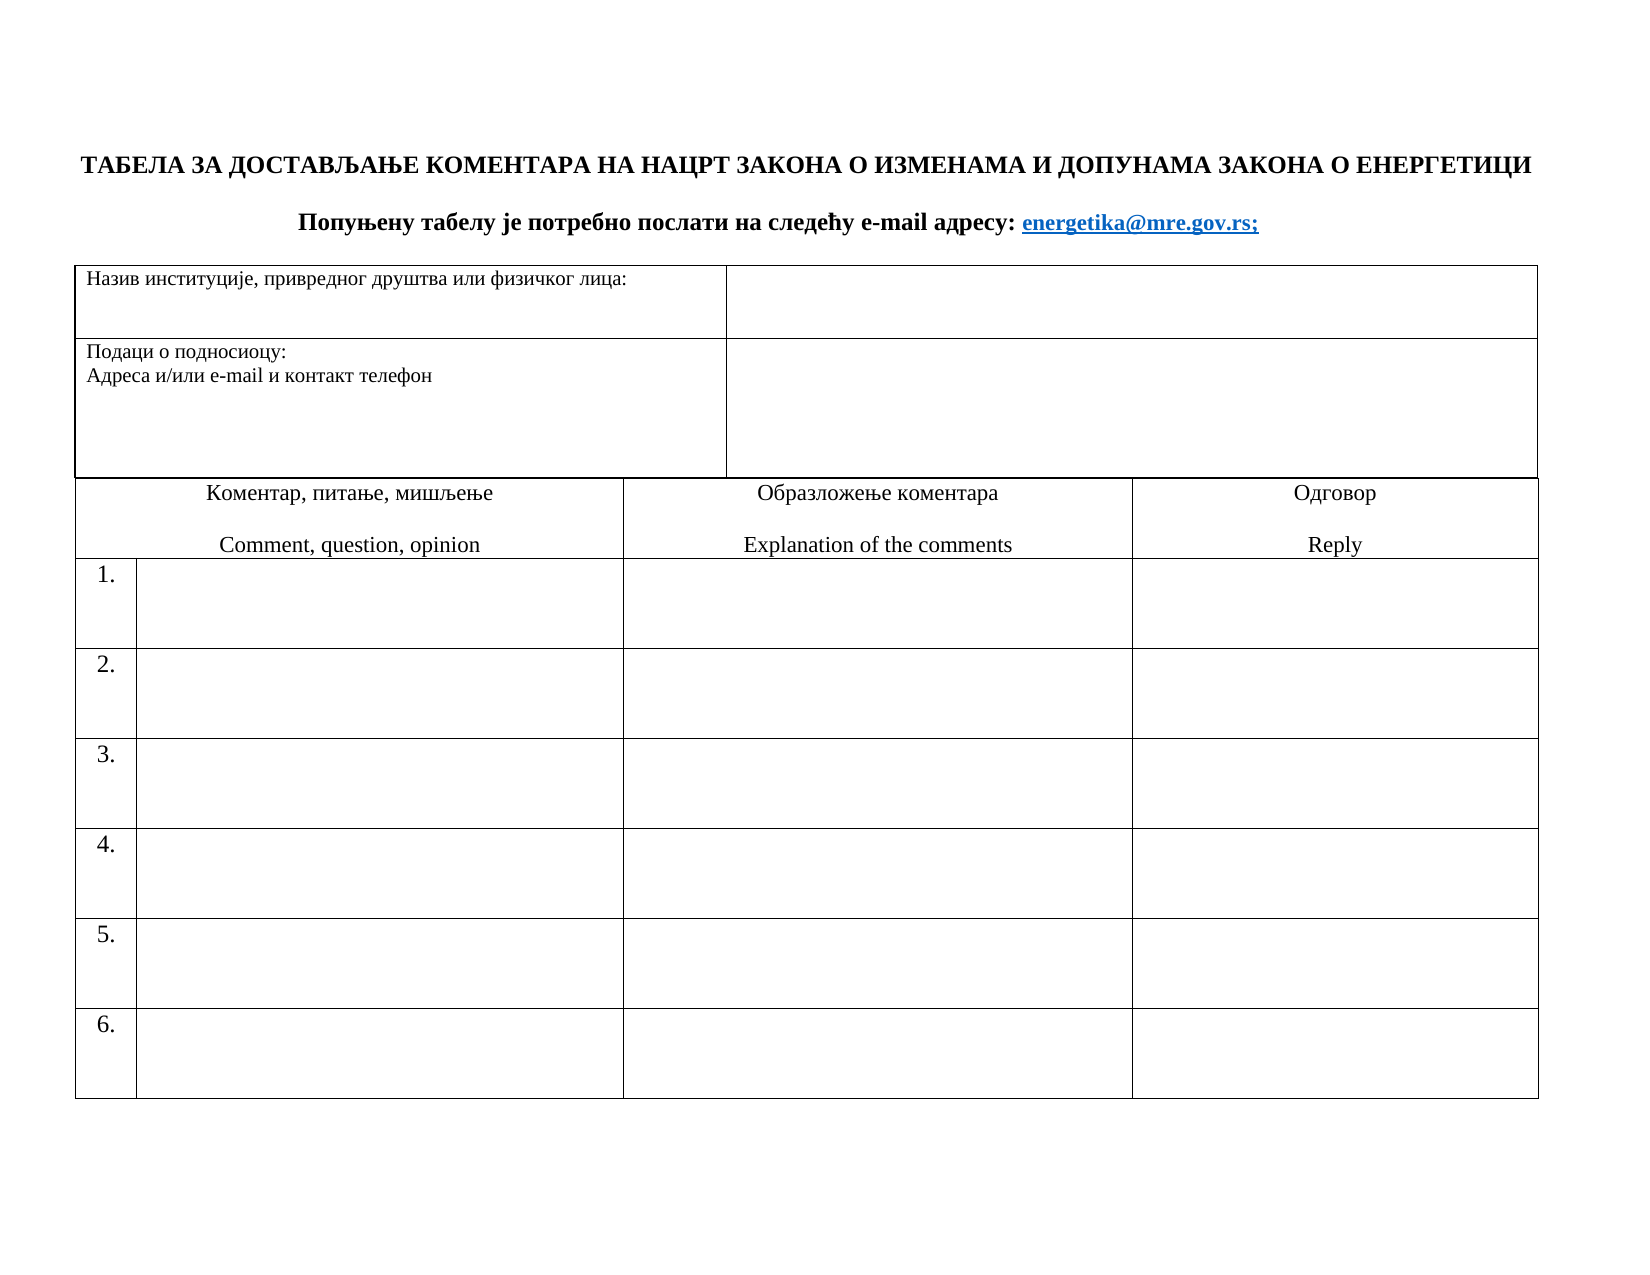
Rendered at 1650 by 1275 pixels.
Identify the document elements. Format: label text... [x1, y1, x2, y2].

table_cell [624, 919, 1132, 1008]
table_cell 5. [76, 919, 136, 1008]
table_cell [137, 739, 623, 828]
table_cell [1133, 739, 1538, 828]
table_cell [1133, 919, 1538, 1008]
table_cell 4. [76, 829, 136, 918]
text Попуњену табелу је потребно послати на следећу e-mail адресу: energetika@mre.gov.rs; [75, 207, 1481, 236]
table_cell 3. [76, 739, 136, 828]
table_cell 1. [76, 559, 136, 648]
table_cell [624, 829, 1132, 918]
table_header Назив институције, привредног друштва или физичког лица: [76, 266, 726, 338]
table_cell [137, 559, 623, 648]
table_cell [1133, 559, 1538, 648]
table_cell [624, 559, 1132, 648]
table_cell [624, 739, 1132, 828]
table_cell [727, 339, 1537, 477]
table_header [727, 266, 1537, 338]
table_cell 2. [76, 649, 136, 738]
table_cell 6. [76, 1009, 136, 1098]
table_cell [1133, 1009, 1538, 1098]
text ТАБЕЛА ЗА ДОСТАВЉАЊЕ КОМЕНТАРА НА НАЦРТ ЗАКОНА О ИЗМЕНАМА И ДОПУНАМА ЗАКОНА О ЕНЕРГЕТИЦИ [75, 150, 1537, 179]
table_cell [624, 1009, 1132, 1098]
table_cell [137, 649, 623, 738]
table_header Образложење коментара Explanation of the comments [624, 479, 1132, 558]
table_cell [137, 919, 623, 1008]
table_cell [137, 1009, 623, 1098]
table_cell Подаци о подносиоцу: Адреса и/или e-mail и контакт телефон [76, 339, 726, 477]
table_cell [1133, 829, 1538, 918]
table_header Одговор Reply [1133, 479, 1538, 558]
table_cell [137, 829, 623, 918]
table_cell [624, 649, 1132, 738]
table_header Коментар, питање, мишљење Comment, question, opinion [76, 479, 623, 558]
table_cell [1133, 649, 1538, 738]
